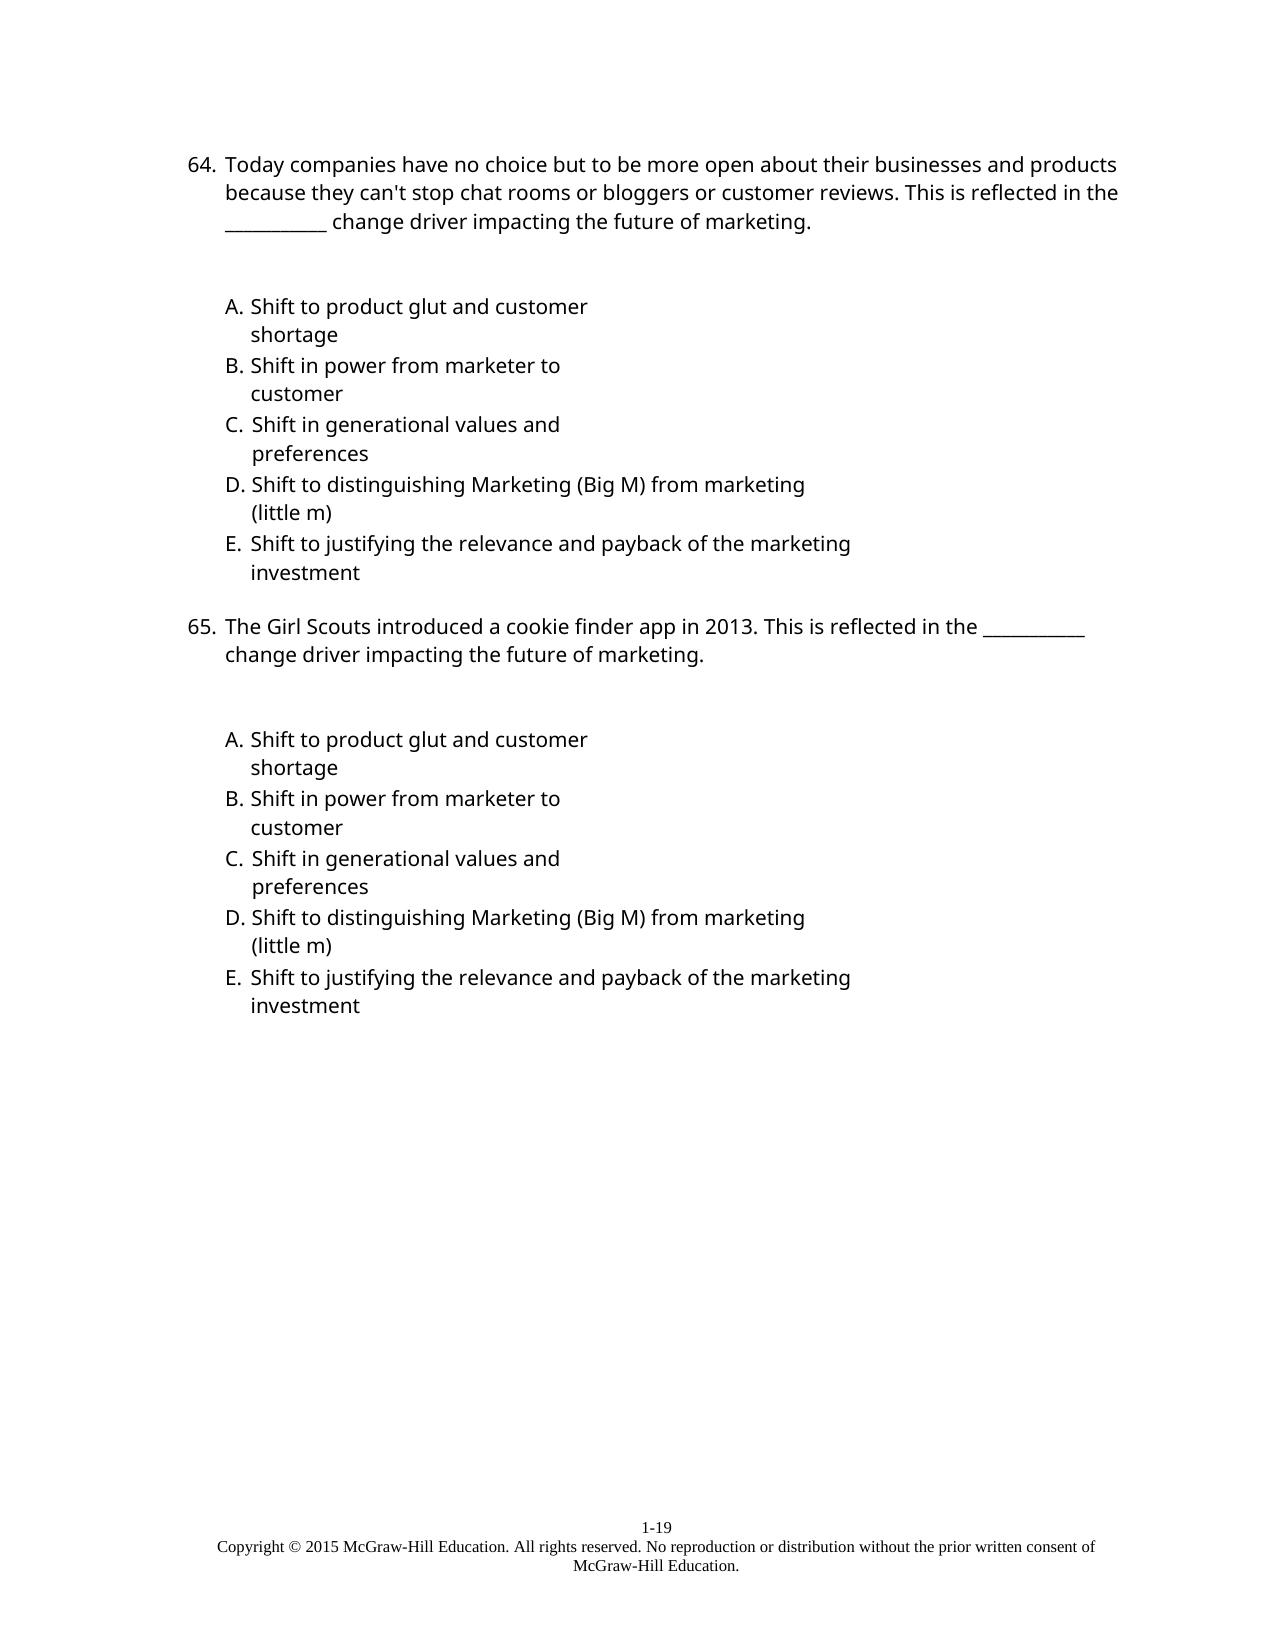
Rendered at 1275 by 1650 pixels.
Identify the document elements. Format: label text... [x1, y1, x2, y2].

table_header 64. [188, 150, 225, 586]
table_header Today companies have no choice but to be more open about their businesses and products because they can't stop chat rooms or bloggers or customer reviews. This is reflected in the ___________ change driver impacting the future of marketing. [225, 150, 1125, 586]
table_header 65. [188, 612, 225, 1019]
table_header The Girl Scouts introduced a cookie finder app in 2013. This is reflected in the ___________ change driver impacting the future of marketing. [225, 612, 1125, 1019]
